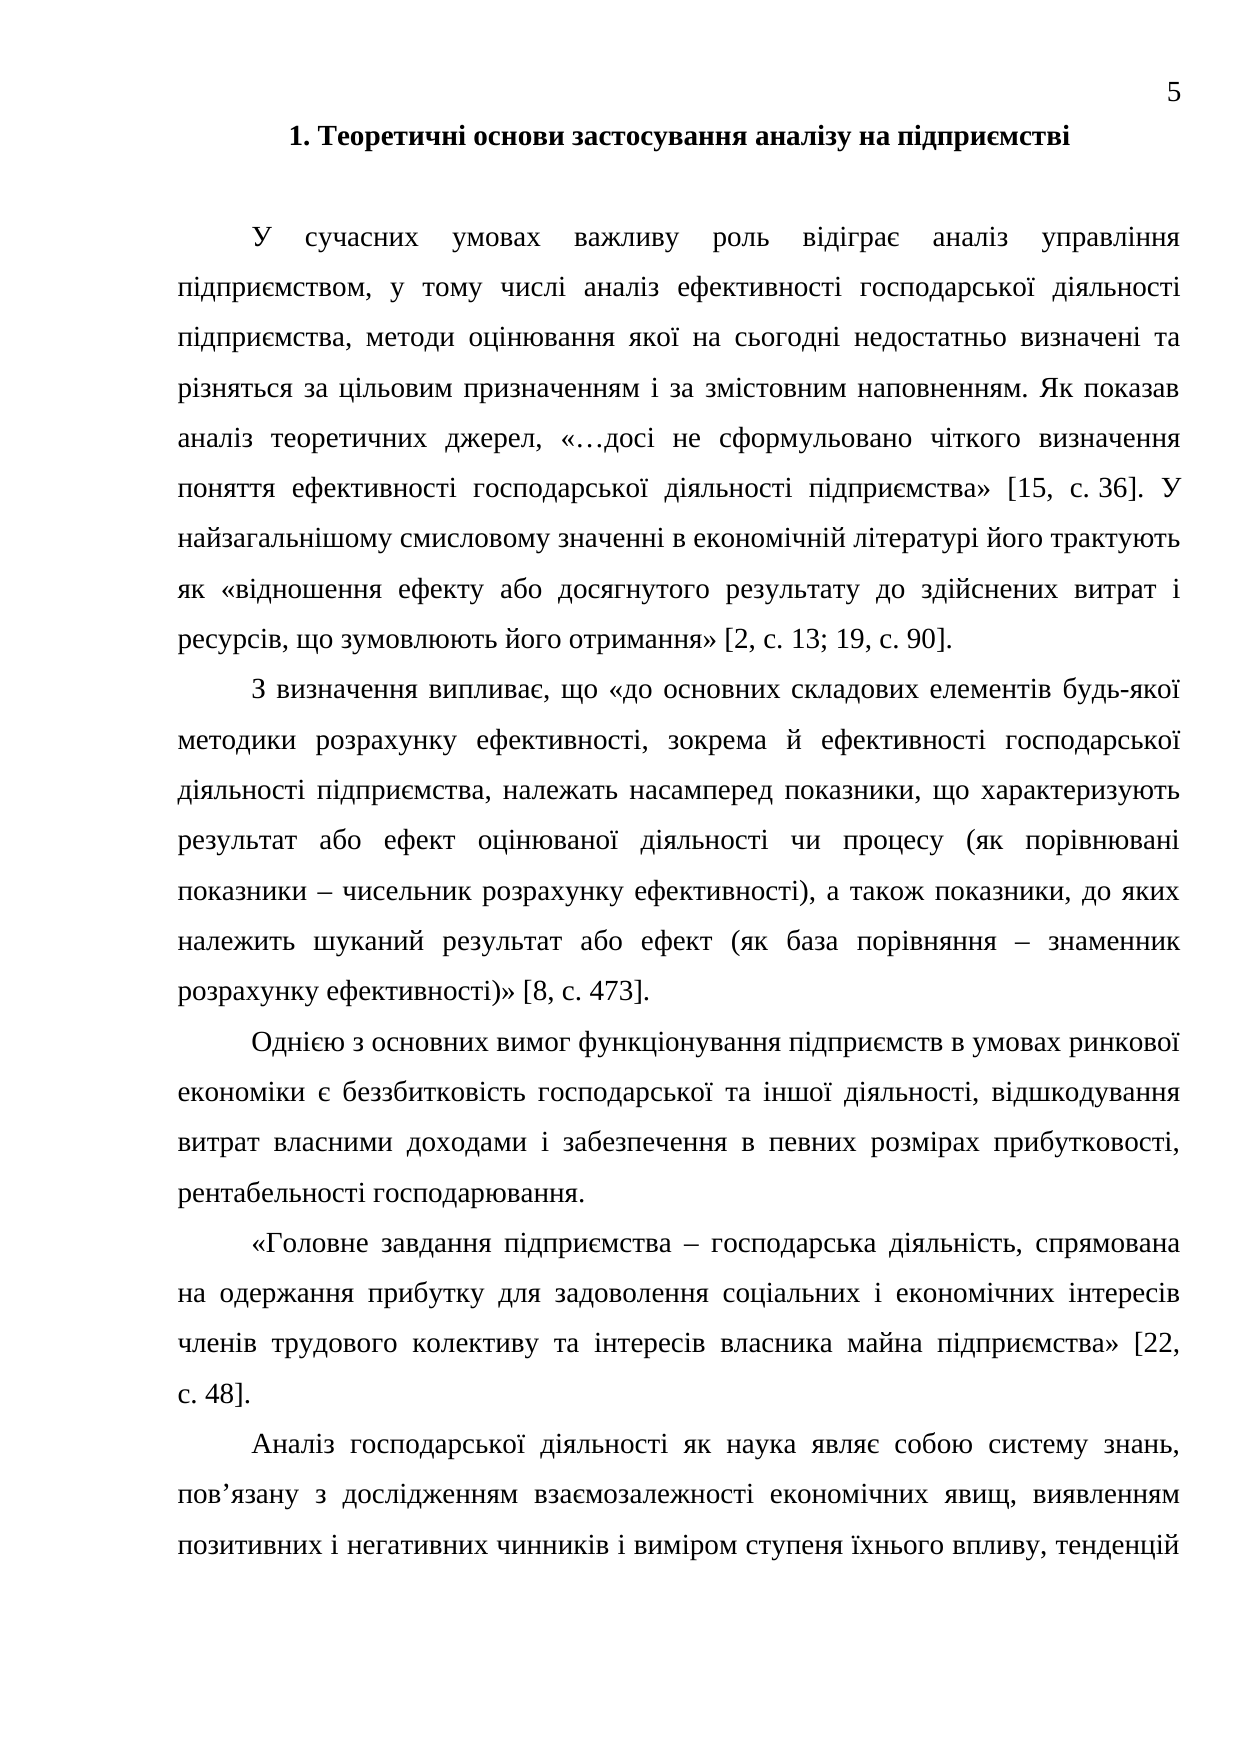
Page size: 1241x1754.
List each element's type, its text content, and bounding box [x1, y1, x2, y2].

text У сучасних умовах важливу роль відіграє аналіз управління підприємством, у тому числі аналіз ефективності господарської діяльності підприємства, методи оцінювання якої на сьогодні недостатньо визначені та різняться за цільовим призначенням і за змістовним наповненням. Як показав аналіз теоретичних джерел, «…досі не сформульовано чіткого визначення поняття ефективності господарської діяльності підприємства» [15, с. 36]. У найзагальнішому смисловому значенні в економічній літературі його трактують як «відношення ефекту або досягнутого результату до здійснених витрат і ресурсів, що зумовлюють його отримання» [2, с. 13; 19, с. 90]. [177, 219, 1181, 655]
subtitle 1. Теоретичні основи застосування аналізу на підприємстві [177, 118, 1181, 152]
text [177, 1426, 1181, 1560]
text «Головне завдання підприємства – господарська діяльність, спрямована на одержання прибутку для задоволення соціальних і економічних інтересів членів трудового колективу та інтересів власника майна підприємства» [22, с. 48]. [177, 1225, 1181, 1409]
text Однією з основних вимог функціонування підприємств в умовах ринкової економіки є беззбитковість господарської та іншої діяльності, відшкодування витрат власними доходами і забезпечення в певних розмірах прибутковості, рентабельності господарювання. [177, 1024, 1181, 1208]
text З визначення випливає, що «до основних складових елементів будь-якої методики розрахунку ефективності, зокрема й ефективності господарської діяльності підприємства, належать насамперед показники, що характеризують результат або ефект оцінюваної діяльності чи процесу (як порівнювані показники – чисельник розрахунку ефективності), а також показники, до яких належить шуканий результат або ефект (як база порівняння – знаменник розрахунку ефективності)» [8, с. 473]. [177, 672, 1181, 1007]
